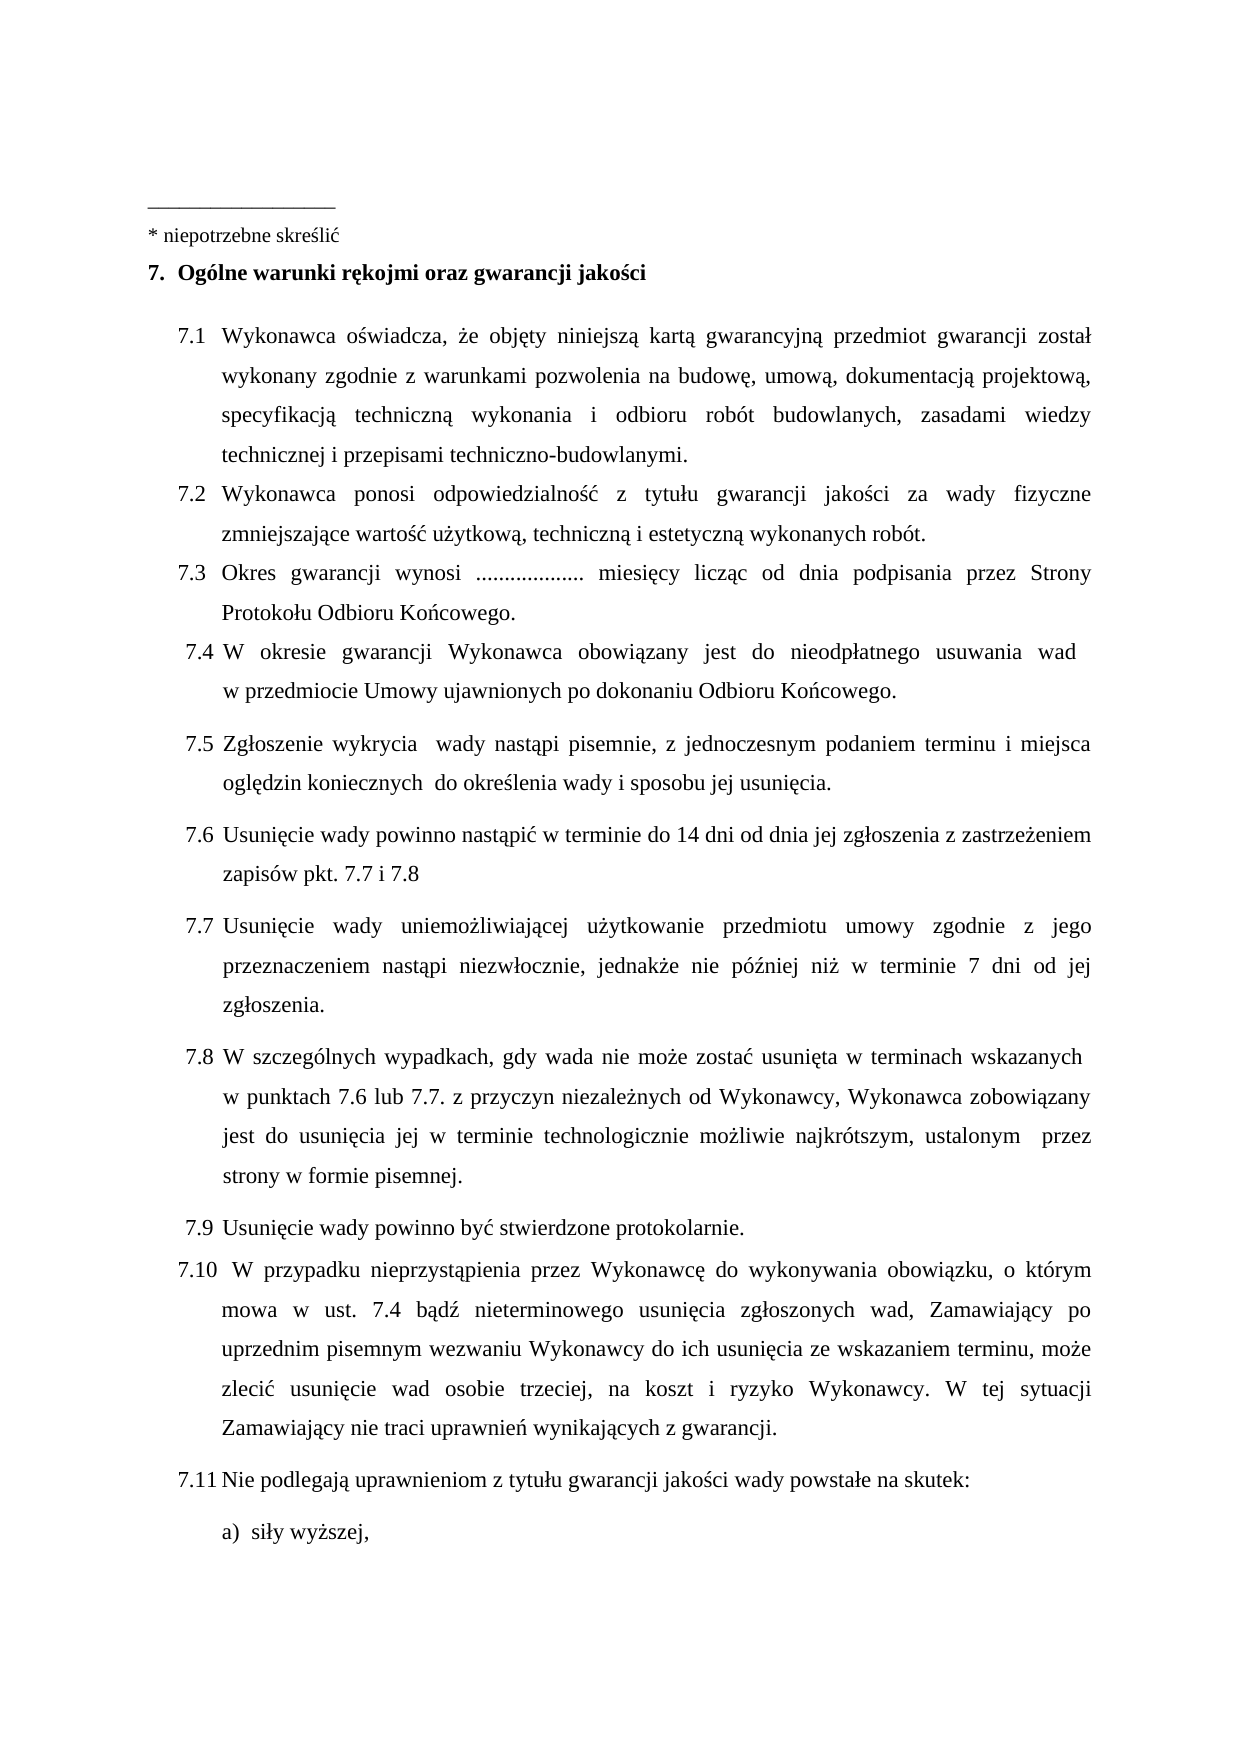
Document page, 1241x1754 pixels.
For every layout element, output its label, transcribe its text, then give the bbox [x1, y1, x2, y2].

text * niepotrzebne skreślić [148, 223, 1093, 247]
list Wykonawca ponosi odpowiedzialność z tytułu gwarancji jakości za wady fizyczne zmniejszające wartość użytkową, techniczną i estetyczną wykonanych robót. [177, 480, 1093, 546]
list Wykonawca oświadcza, że objęty niniejszą kartą gwarancyjną przedmiot gwarancji został wykonany zgodnie z warunkami pozwolenia na budowę, umową, dokumentacją projektową, specyfikacją techniczną wykonania i odbioru robót budowlanych, zasadami wiedzy technicznej i przepisami techniczno-budowlanymi. [177, 322, 1093, 467]
list W szczególnych wypadkach, gdy wada nie może zostać usunięta w terminach wskazanych w punktach 7.6 lub 7.7. z przyczyn niezależnych od Wykonawcy, Wykonawca zobowiązany jest do usunięcia jej w terminie technologicznie możliwie najkrótszym, ustalonym przez strony w formie pisemnej. [185, 1043, 1093, 1188]
list Okres gwarancji wynosi ................... miesięcy licząc od dnia podpisania przez Strony Protokołu Odbioru Końcowego. [177, 559, 1093, 625]
list Ogólne warunki rękojmi oraz gwarancji jakości [148, 259, 1093, 286]
list W okresie gwarancji Wykonawca obowiązany jest do nieodpłatnego usuwania wad w przedmiocie Umowy ujawnionych po dokonaniu Odbioru Końcowego. [185, 638, 1093, 704]
list Usunięcie wady uniemożliwiającej użytkowanie przedmiotu umowy zgodnie z jego przeznaczeniem nastąpi niezwłocznie, jednakże nie później niż w terminie 7 dni od jej zgłoszenia. [185, 912, 1093, 1018]
list Usunięcie wady powinno być stwierdzone protokolarnie. [185, 1214, 1093, 1240]
list W przypadku nieprzystąpienia przez Wykonawcę do wykonywania obowiązku, o którym mowa w ust. 7.4 bądź nieterminowego usunięcia zgłoszonych wad, Zamawiający po uprzednim pisemnym wezwaniu Wykonawcy do ich usunięcia ze wskazaniem terminu, może zlecić usunięcie wad osobie trzeciej, na koszt i ryzyko Wykonawcy. W tej sytuacji Zamawiający nie traci uprawnień wynikających z gwarancji. [177, 1257, 1093, 1441]
list siły wyższej, [222, 1518, 1093, 1545]
text __________________ [148, 187, 1093, 211]
list Usunięcie wady powinno nastąpić w terminie do 14 dni od dnia jej zgłoszenia z zastrzeżeniem zapisów pkt. 7.7 i 7.8 [185, 821, 1093, 887]
list Zgłoszenie wykrycia wady nastąpi pisemnie, z jednoczesnym podaniem terminu i miejsca oględzin koniecznych do określenia wady i sposobu jej usunięcia. [185, 729, 1093, 795]
list Nie podlegają uprawnieniom z tytułu gwarancji jakości wady powstałe na skutek: [177, 1466, 1093, 1493]
